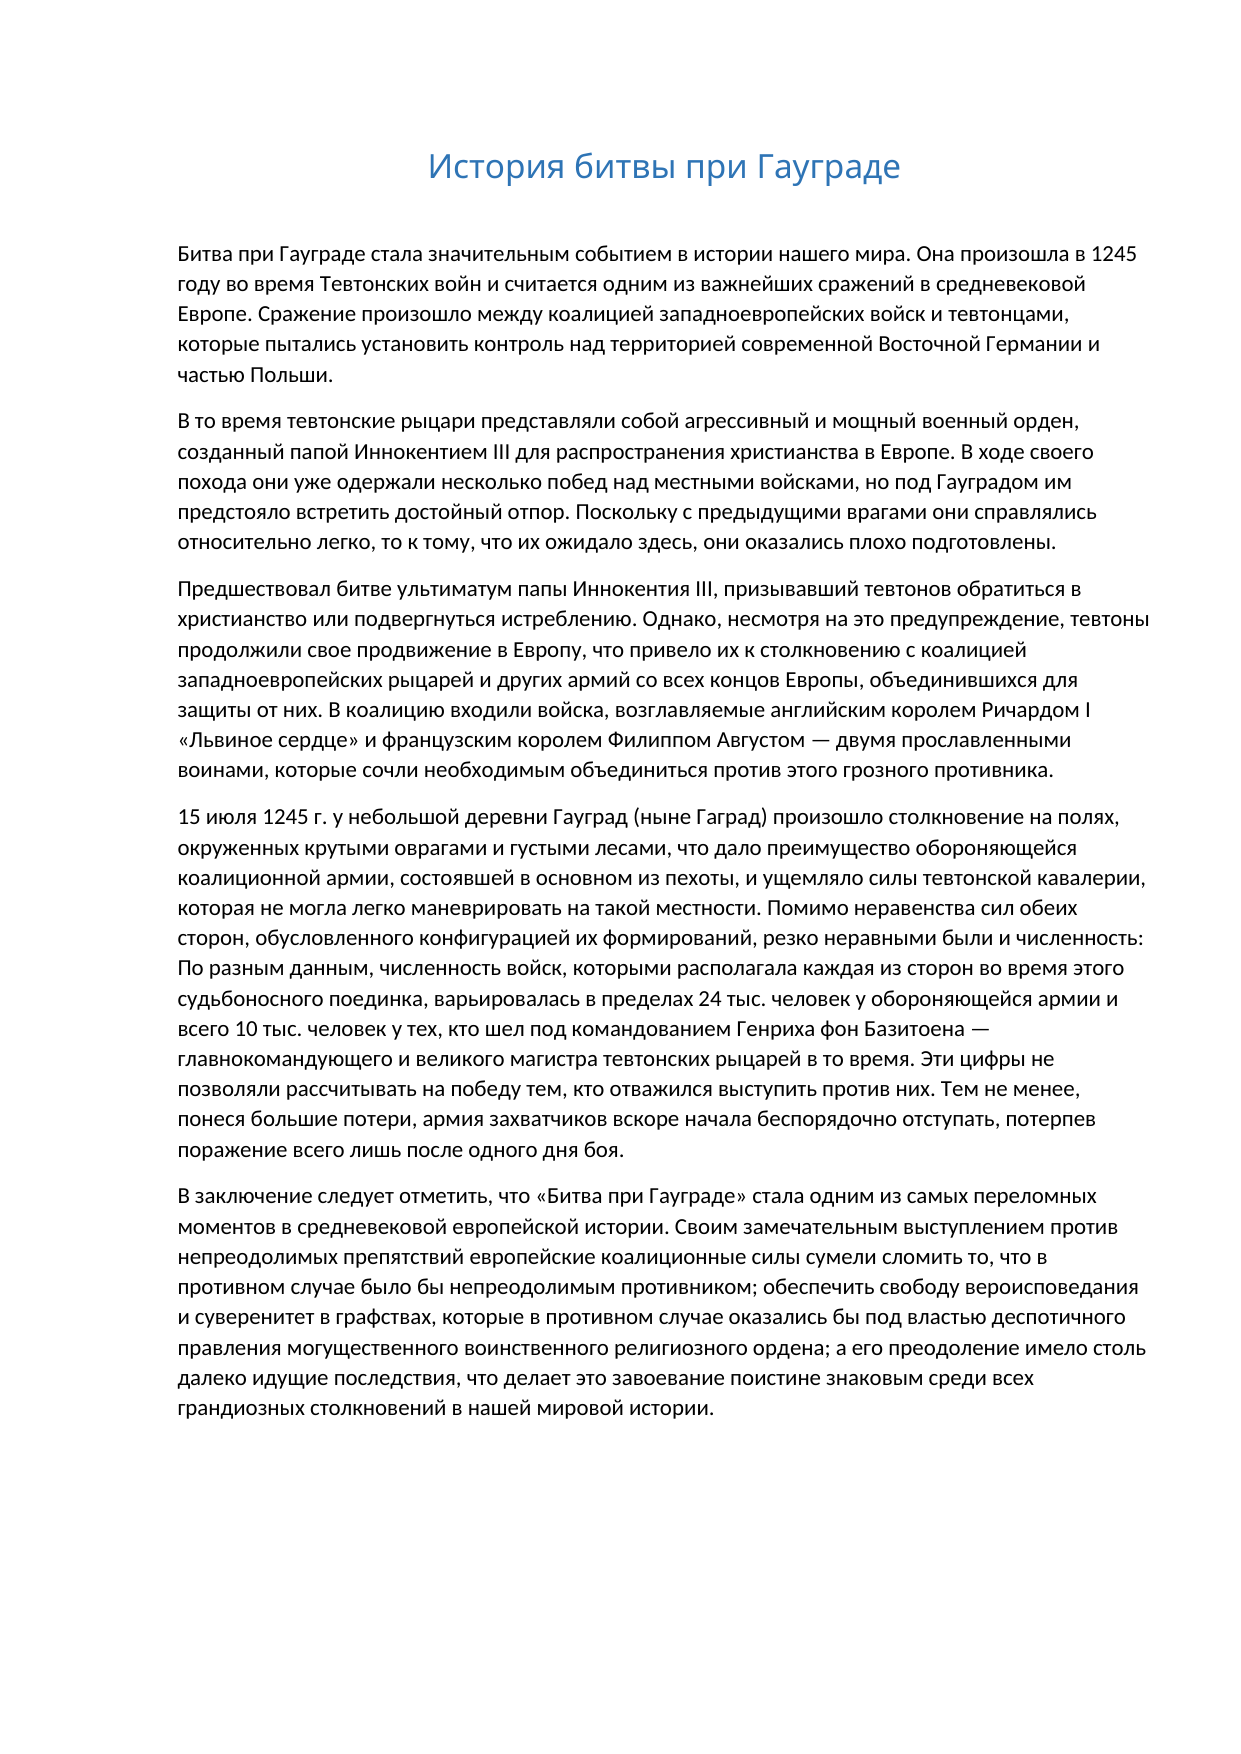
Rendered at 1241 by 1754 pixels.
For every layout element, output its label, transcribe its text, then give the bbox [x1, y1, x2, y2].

text 15 июля 1245 г. у небольшой деревни Гауград (ныне Гаград) произошло столкновение на полях, окруженных крутыми оврагами и густыми лесами, что дало преимущество обороняющейся коалиционной армии, состоявшей в основном из пехоты, и ущемляло силы тевтонской кавалерии, которая не могла легко маневрировать на такой местности. Помимо неравенства сил обеих сторон, обусловленного конфигурацией их формирований, резко неравными были и численность: По разным данным, численность войск, которыми располагала каждая из сторон во время этого судьбоносного поединка, варьировалась в пределах 24 тыс. человек у обороняющейся армии и всего 10 тыс. человек у тех, кто шел под командованием Генриха фон Базитоена — главнокомандующего и великого магистра тевтонских рыцарей в то время. Эти цифры не позволяли рассчитывать на победу тем, кто отважился выступить против них. Тем не менее, понеся большие потери, армия захватчиков вскоре начала беспорядочно отступать, потерпев поражение всего лишь после одного дня боя. [177, 802, 1152, 1163]
text Битва при Гауграде стала значительным событием в истории нашего мира. Она произошла в 1245 году во время Тевтонских войн и считается одним из важнейших сражений в средневековой Европе. Сражение произошло между коалицией западноевропейских войск и тевтонцами, которые пытались установить контроль над территорией современной Восточной Германии и частью Польши. [177, 239, 1152, 388]
text В заключение следует отметить, что «Битва при Гауграде» стала одним из самых переломных моментов в средневековой европейской истории. Своим замечательным выступлением против непреодолимых препятствий европейские коалиционные силы сумели сломить то, что в противном случае было бы непреодолимым противником; обеспечить свободу вероисповедания и суверенитет в графствах, которые в противном случае оказались бы под властью деспотичного правления могущественного воинственного религиозного ордена; а его преодоление имело столь далеко идущие последствия, что делает это завоевание поистине знаковым среди всех грандиозных столкновений в нашей мировой истории. [177, 1182, 1152, 1421]
text В то время тевтонские рыцари представляли собой агрессивный и мощный военный орден, созданный папой Иннокентием III для распространения христианства в Европе. В ходе своего похода они уже одержали несколько побед над местными войсками, но под Гауградом им предстояло встретить достойный отпор. Поскольку с предыдущими врагами они справлялись относительно легко, то к тому, что их ожидало здесь, они оказались плохо подготовлены. [177, 407, 1152, 556]
text Предшествовал битве ультиматум папы Иннокентия III, призывавший тевтонов обратиться в христианство или подвергнуться истреблению. Однако, несмотря на это предупреждение, тевтоны продолжили свое продвижение в Европу, что привело их к столкновению с коалицией западноевропейских рыцарей и других армий со всех концов Европы, объединившихся для защиты от них. В коалицию входили войска, возглавляемые английским королем Ричардом I «Львиное сердце» и французским королем Филиппом Августом — двумя прославленными воинами, которые сочли необходимым объединиться против этого грозного противника. [177, 574, 1152, 784]
subtitle История битвы при Гауграде [177, 143, 1152, 188]
